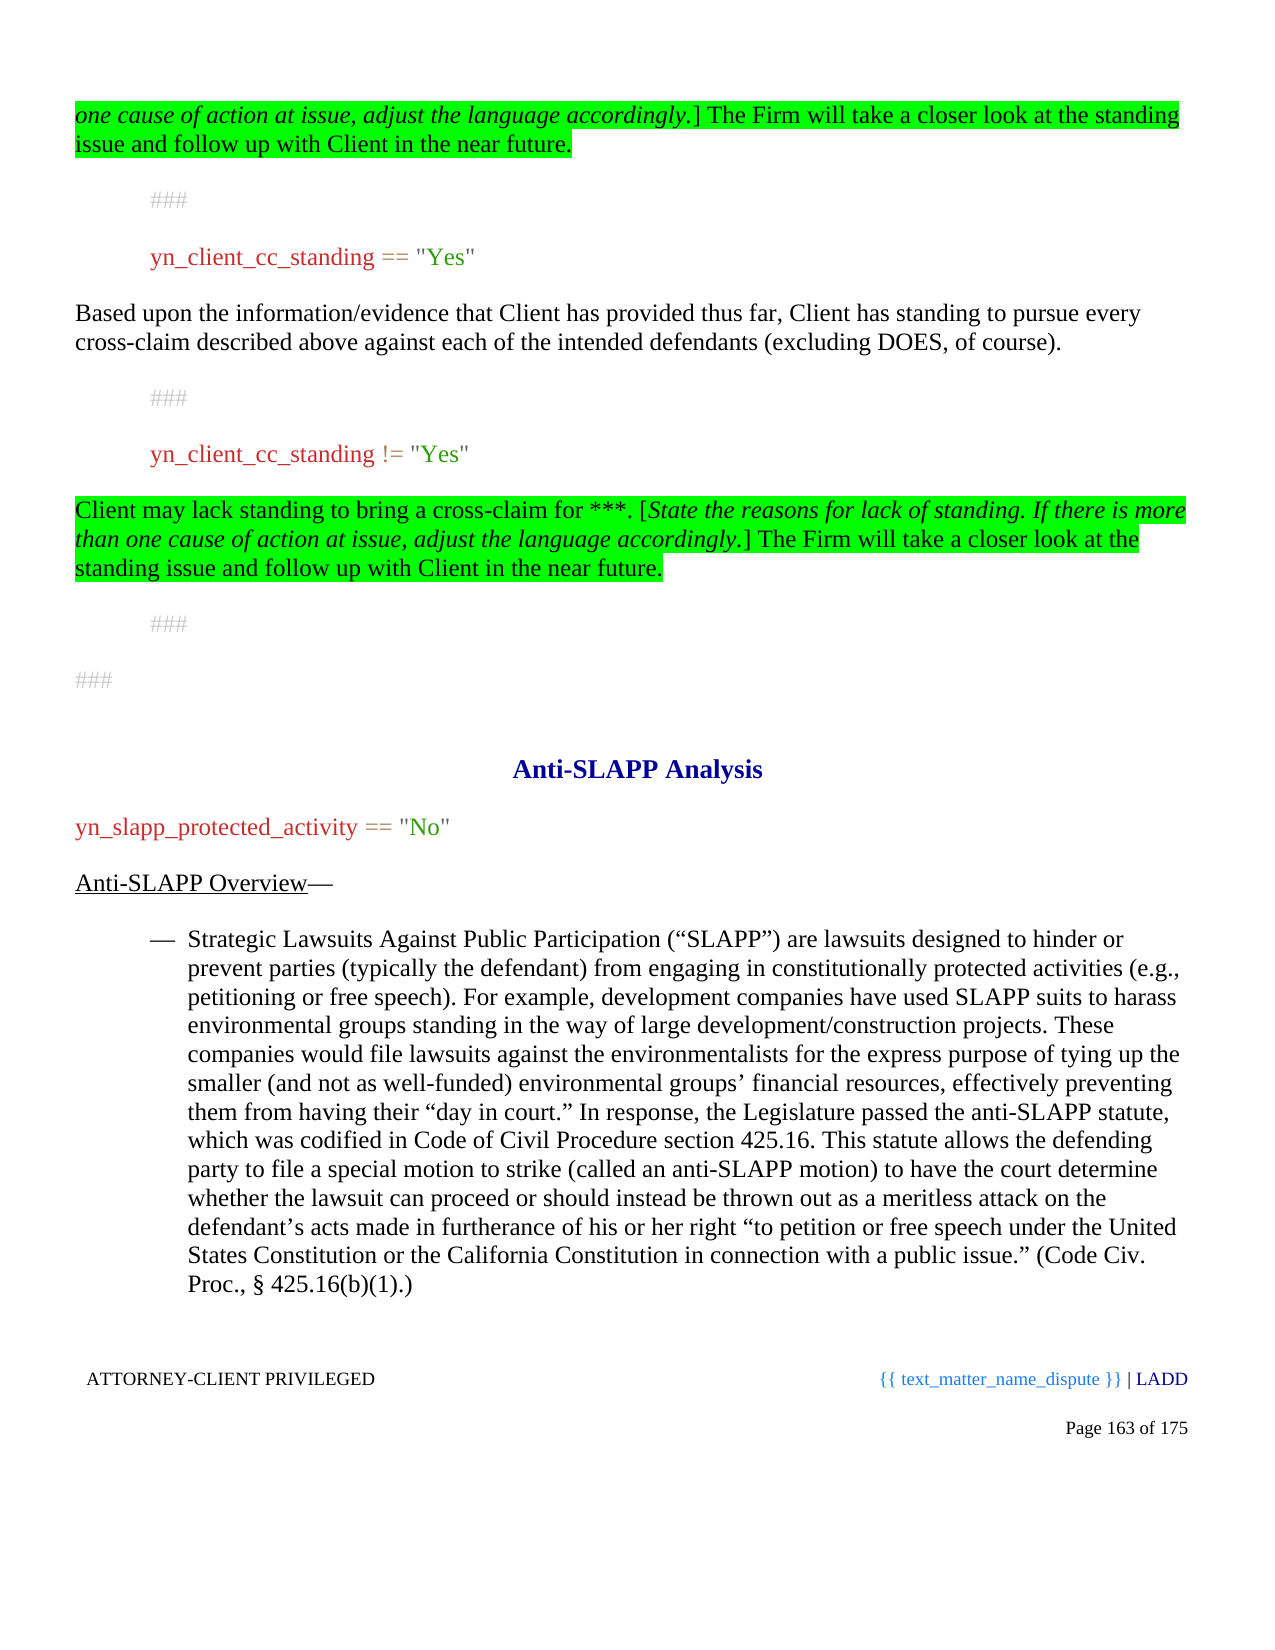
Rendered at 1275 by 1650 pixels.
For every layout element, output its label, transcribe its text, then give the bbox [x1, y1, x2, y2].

text Client may lack standing to bring a cross-claim for ***. [State the reasons for lack of standing. If there is more than one cause of action at issue, adjust the language accordingly.] The Firm will take a closer look at the standing issue and follow up with Client in the near future. [663, 496, 1200, 582]
text Based upon the information/evidence that Client has provided thus far, Client has standing to pursue every cross-claim described above against each of the intended defendants (excluding DOES, of course). [75, 298, 1200, 356]
subtitle Anti-SLAPP Analysis [75, 722, 1200, 784]
text Anti-SLAPP Overview— [75, 868, 1200, 897]
text — Strategic Lawsuits Against Public Participation (“SLAPP”) are lawsuits designed to hinder or prevent parties (typically the defendant) from engaging in constitutionally protected activities (e.g., petitioning or free speech). For example, development companies have used SLAPP suits to harass environmental groups standing in the way of large development/construction projects. These companies would file lawsuits against the environmentalists for the express purpose of tying up the smaller (and not as well-funded) environmental groups’ financial resources, effectively preventing them from having their “day in court.” In response, the Legislature passed the anti-SLAPP statute, which was codified in Code of Civil Procedure section 425.16. This statute allows the defending party to file a special motion to strike (called an anti-SLAPP motion) to have the court determine whether the lawsuit can proceed or should instead be thrown out as a meritless attack on the defendant’s acts made in furtherance of his or her right “to petition or free speech under the United States Constitution or the California Constitution in connection with a public issue.” (Code Civ. Proc., § 425.16(b)(1).) [150, 924, 1200, 1298]
